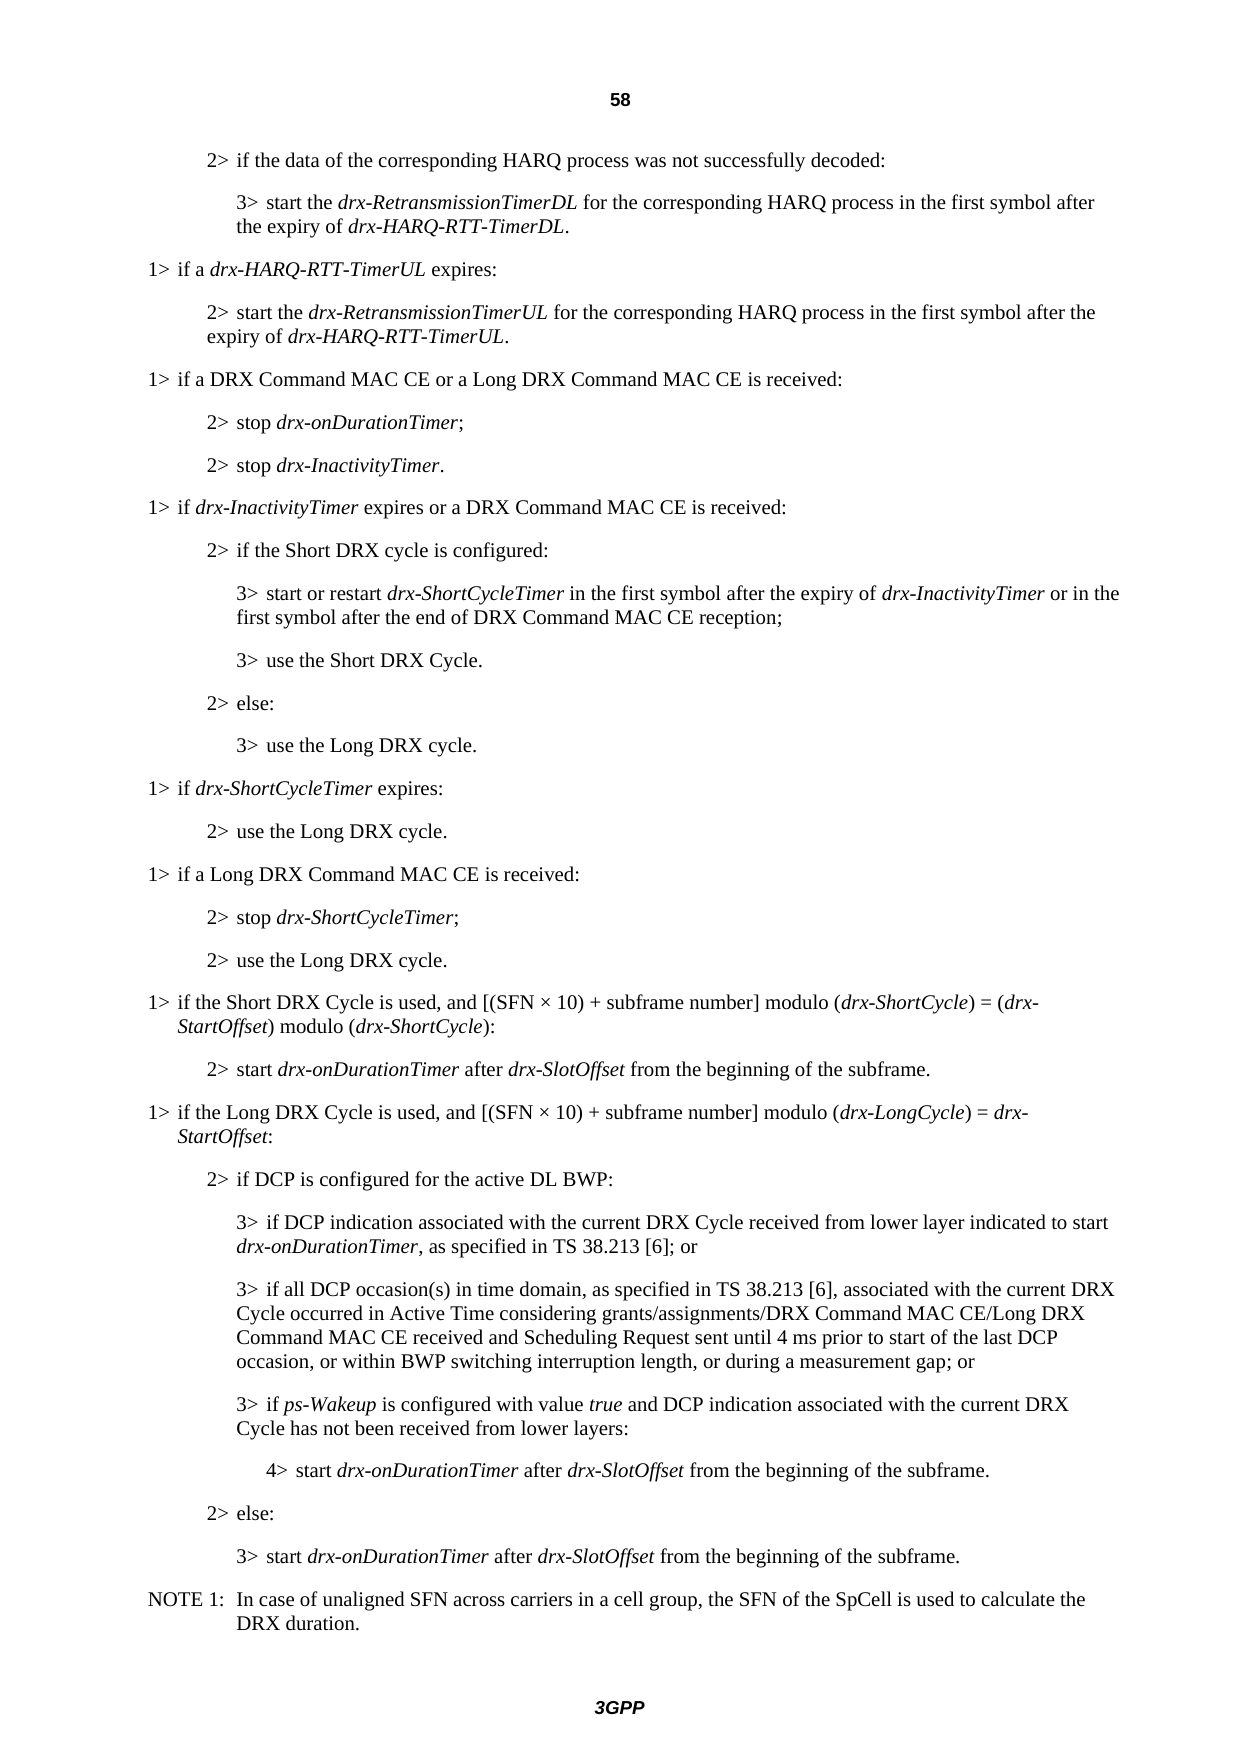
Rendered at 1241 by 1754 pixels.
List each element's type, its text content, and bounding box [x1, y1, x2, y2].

text 2> use the Long DRX cycle. [207, 819, 1122, 843]
text NOTE 1: In case of unaligned SFN across carriers in a cell group, the SFN of the SpCell is used to calculate the DRX duration. [148, 1587, 1122, 1635]
text 2> if the Short DRX cycle is configured: [207, 538, 1122, 562]
text 2> else: [207, 691, 1122, 715]
text 1> if drx-ShortCycleTimer expires: [148, 776, 1122, 800]
text 3> start or restart drx-ShortCycleTimer in the first symbol after the expiry of drx-InactivityTimer or in the first symbol after the end of DRX Command MAC CE reception; [236, 581, 1122, 629]
text 3> if ps-Wakeup is configured with value true and DCP indication associated with the current DRX Cycle has not been received from lower layers: [236, 1392, 1122, 1440]
text 3> start drx-onDurationTimer after drx-SlotOffset from the beginning of the subframe. [236, 1544, 1122, 1568]
text 2> start the drx-RetransmissionTimerUL for the corresponding HARQ process in the first symbol after the expiry of drx-HARQ-RTT-TimerUL. [207, 300, 1122, 348]
text 3> use the Long DRX cycle. [236, 733, 1122, 757]
text 1> if the Short DRX Cycle is used, and [(SFN × 10) + subframe number] modulo (drx-ShortCycle) = (drx-StartOffset) modulo (drx-ShortCycle): [148, 990, 1122, 1038]
text 2> else: [207, 1501, 1122, 1525]
text 2> if the data of the corresponding HARQ process was not successfully decoded: [207, 147, 1122, 172]
text 1> if a Long DRX Command MAC CE is received: [148, 862, 1122, 886]
text 2> if DCP is configured for the active DL BWP: [207, 1167, 1122, 1191]
text 2> use the Long DRX cycle. [207, 947, 1122, 972]
text 3> if DCP indication associated with the current DRX Cycle received from lower layer indicated to start drx-onDurationTimer, as specified in TS 38.213 [6]; or [236, 1210, 1122, 1258]
text 1> if the Long DRX Cycle is used, and [(SFN × 10) + subframe number] modulo (drx-LongCycle) = drx-StartOffset: [148, 1100, 1122, 1148]
text 2> start drx-onDurationTimer after drx-SlotOffset from the beginning of the subframe. [207, 1057, 1122, 1081]
text 3> if all DCP occasion(s) in time domain, as specified in TS 38.213 [6], associated with the current DRX Cycle occurred in Active Time considering grants/assignments/DRX Command MAC CE/Long DRX Command MAC CE received and Scheduling Request sent until 4 ms prior to start of the last DCP occasion, or within BWP switching interruption length, or during a measurement gap; or [236, 1277, 1122, 1373]
text 1> if drx-InactivityTimer expires or a DRX Command MAC CE is received: [148, 495, 1122, 519]
text 2> stop drx-ShortCycleTimer; [207, 905, 1122, 929]
text 1> if a drx-HARQ-RTT-TimerUL expires: [148, 257, 1122, 281]
text 3> use the Short DRX Cycle. [236, 648, 1122, 672]
text 2> stop drx-onDurationTimer; [207, 410, 1122, 434]
text 2> stop drx-InactivityTimer. [207, 452, 1122, 477]
text 1> if a DRX Command MAC CE or a Long DRX Command MAC CE is received: [148, 367, 1122, 391]
text 4> start drx-onDurationTimer after drx-SlotOffset from the beginning of the subframe. [266, 1458, 1122, 1482]
text 3> start the drx-RetransmissionTimerDL for the corresponding HARQ process in the first symbol after the expiry of drx-HARQ-RTT-TimerDL. [236, 190, 1122, 238]
